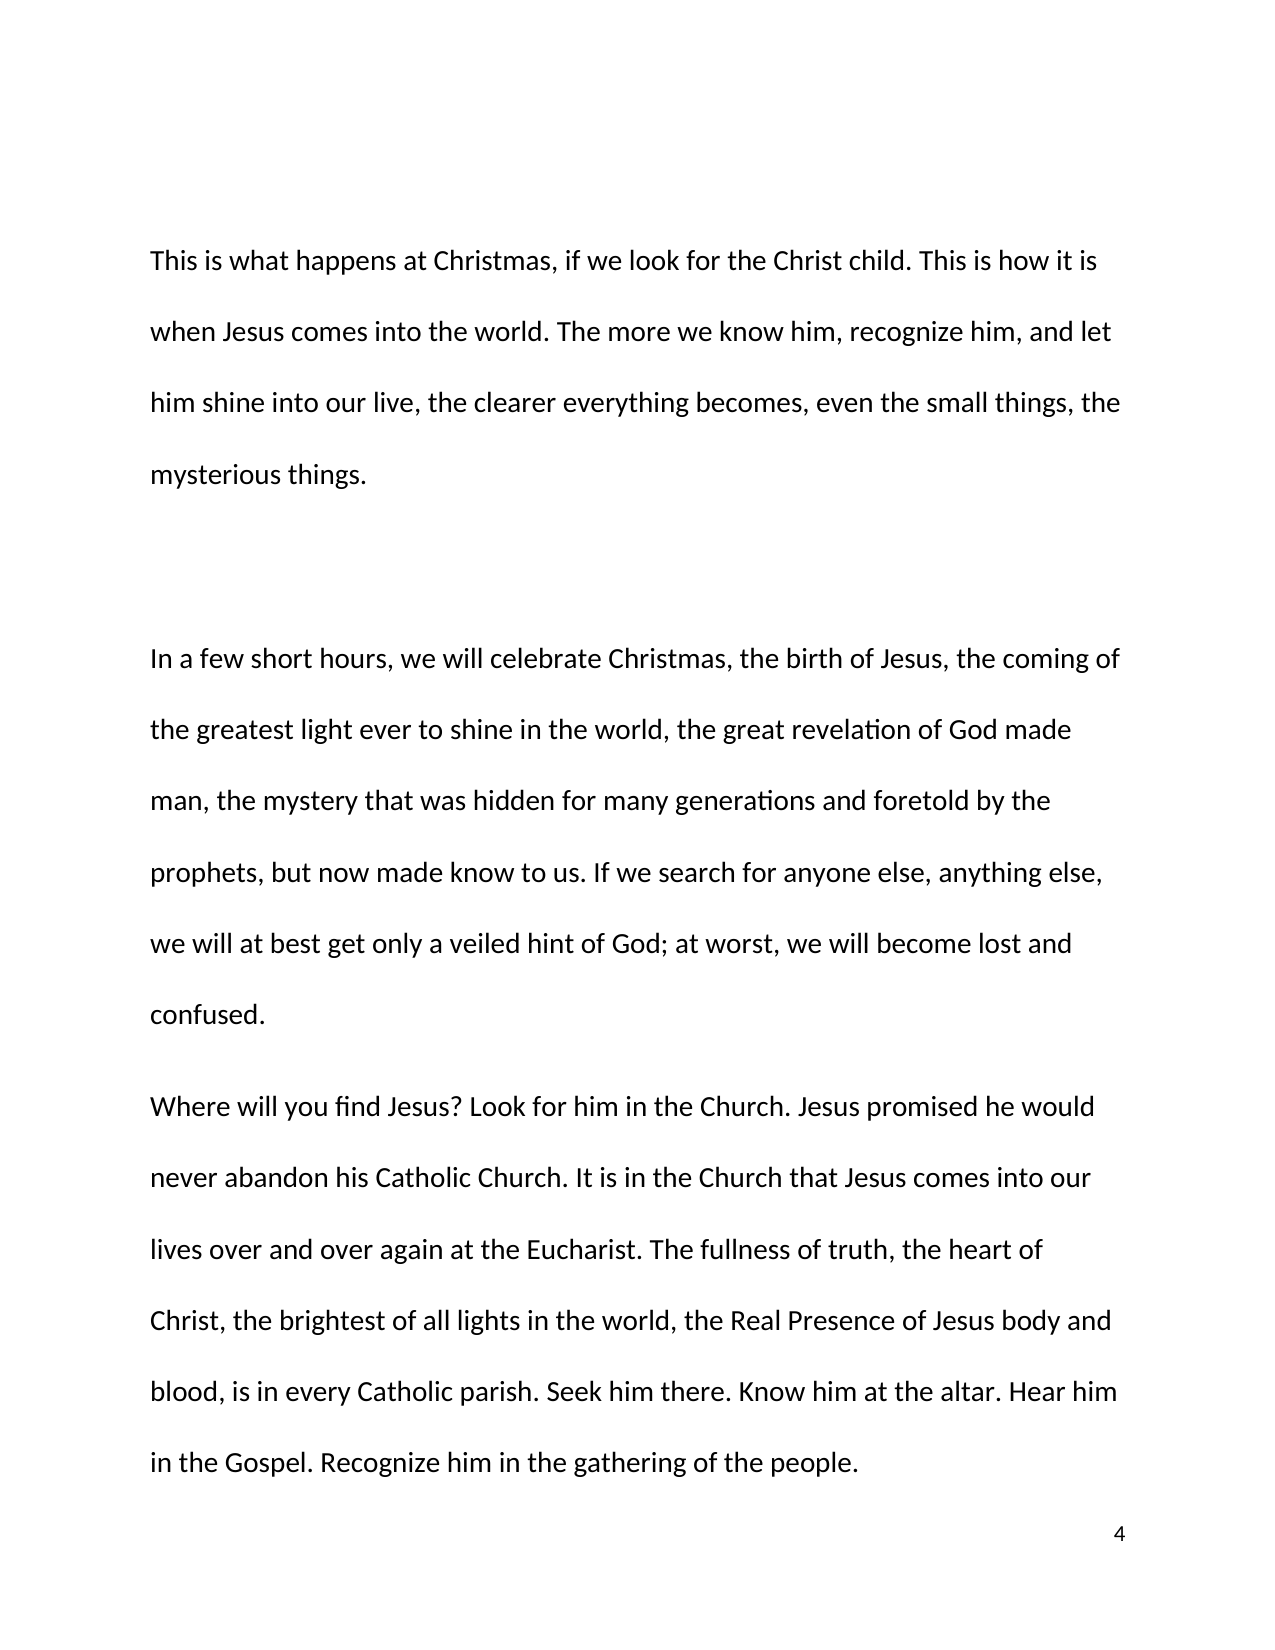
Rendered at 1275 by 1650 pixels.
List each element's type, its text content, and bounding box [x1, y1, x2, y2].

text Where will you find Jesus? Look for him in the Church. Jesus promised he would never abandon his Catholic Church. It is in the Church that Jesus comes into our lives over and over again at the Eucharist. The fullness of truth, the heart of Christ, the brightest of all lights in the world, the Real Presence of Jesus body and blood, is in every Catholic parish. Seek him there. Know him at the altar. Hear him in the Gospel. Recognize him in the gathering of the people. [150, 1088, 1125, 1480]
text In a few short hours, we will celebrate Christmas, the birth of Jesus, the coming of the greatest light ever to shine in the world, the great revelation of God made man, the mystery that was hidden for many generations and foretold by the prophets, but now made know to us. If we search for anyone else, anything else, we will at best get only a veiled hint of God; at worst, we will become lost and confused. [150, 640, 1125, 1032]
text This is what happens at Christmas, if we look for the Christ child. This is how it is when Jesus comes into the world. The more we know him, recognize him, and let him shine into our live, the clearer everything becomes, even the small things, the mysterious things. [150, 242, 1125, 491]
